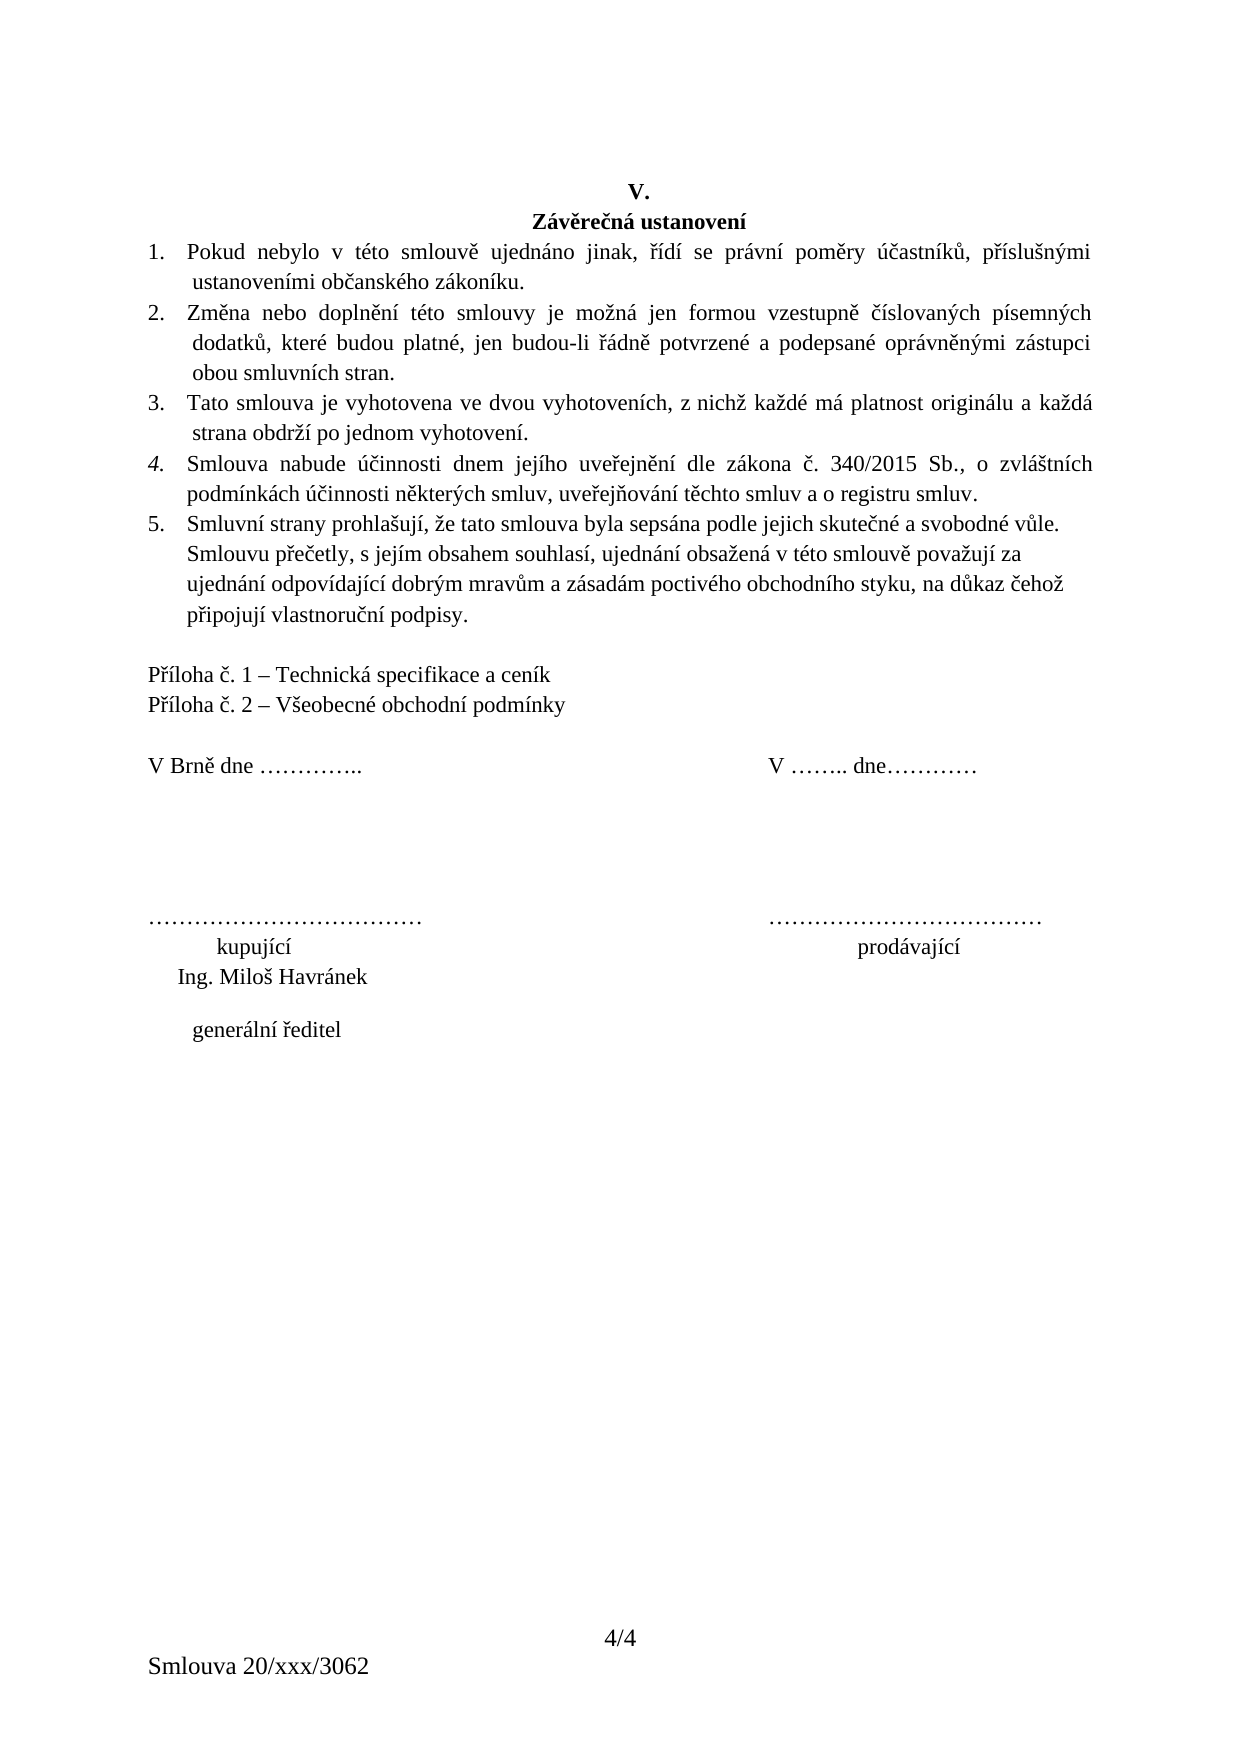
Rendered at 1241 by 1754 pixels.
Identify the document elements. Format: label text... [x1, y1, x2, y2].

text kupující prodávající [148, 933, 1093, 959]
list Smluvní strany prohlašují, že tato smlouva byla sepsána podle jejich skutečné a svobodné vůle. Smlouvu přečetly, s jejím obsahem souhlasí, ujednání obsažená v této smlouvě považují za ujednání odpovídající dobrým mravům a zásadám poctivého obchodního styku, na důkaz čehož připojují vlastnoruční podpisy. [148, 510, 1093, 627]
list Změna nebo doplnění této smlouvy je možná jen formou vzestupně číslovaných písemných dodatků, které budou platné, jen budou-li řádně potvrzené a podepsané oprávněnými zástupci obou smluvních stran. [148, 299, 1093, 385]
list Pokud nebylo v této smlouvě ujednáno jinak, řídí se právní poměry účastníků, příslušnými ustanoveními občanského zákoníku. [148, 238, 1093, 295]
text V Brně dne ………….. V …….. dne………… [148, 752, 1093, 778]
text V. [185, 178, 1093, 204]
text Ing. Miloš Havránek [148, 963, 1093, 989]
text Příloha č. 2 – Všeobecné obchodní podmínky [148, 691, 1093, 718]
text Příloha č. 1 – Technická specifikace a ceník [148, 661, 1093, 687]
text generální ředitel [148, 1016, 1093, 1042]
list Tato smlouva je vyhotovena ve dvou vyhotoveních, z nichž každé má platnost originálu a každá strana obdrží po jednom vyhotovení. [148, 389, 1093, 446]
list Smlouva nabude účinnosti dnem jejího uveřejnění dle zákona č. 340/2015 Sb., o zvláštních podmínkách účinnosti některých smluv, uveřejňování těchto smluv a o registru smluv. [148, 450, 1093, 506]
text ……………………………… ……………………………… [148, 903, 1093, 929]
text Závěrečná ustanovení [185, 208, 1093, 234]
